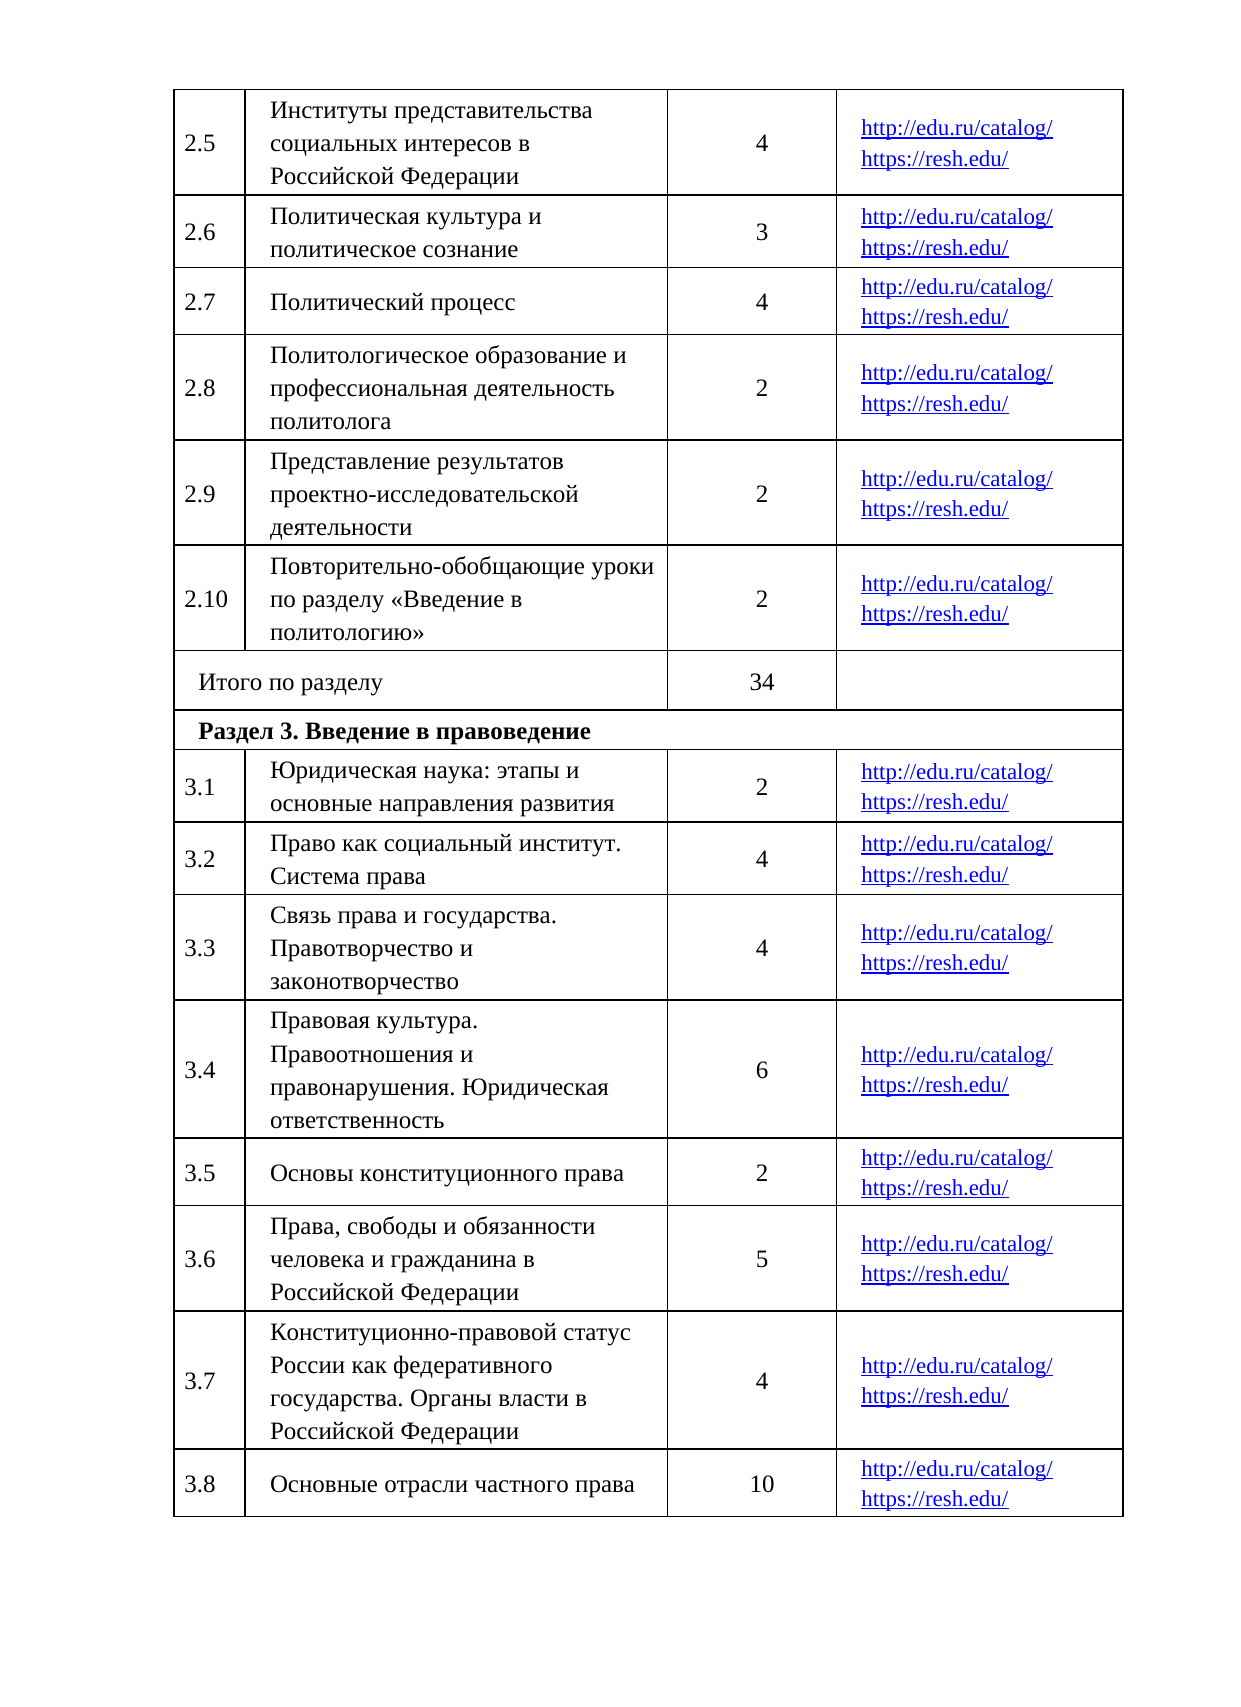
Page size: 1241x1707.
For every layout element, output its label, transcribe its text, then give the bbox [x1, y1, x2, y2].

table_cell 3.8 [175, 1450, 244, 1516]
table_cell 2.9 [175, 441, 244, 544]
table_cell Связь права и государства. Правотворчество и законотворчество [246, 895, 667, 999]
table_cell Право как социальный институт. Система права [246, 823, 667, 893]
table_cell http://edu.ru/catalog/ https://resh.edu/ [837, 750, 1122, 821]
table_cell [837, 196, 1122, 266]
table_cell 3.1 [175, 750, 244, 821]
table_cell Основы конституционного права [246, 1139, 667, 1204]
table_cell 3.4 [175, 1001, 244, 1137]
table_cell Представление результатов проектно-исследовательской деятельности [246, 441, 667, 544]
table_cell [837, 651, 1122, 709]
table_cell Правовая культура. Правоотношения и правонарушения. Юридическая ответственность [246, 1001, 667, 1137]
table_cell 3.7 [175, 1312, 244, 1448]
table_cell 4 [668, 1312, 836, 1448]
table_cell 3.5 [175, 1139, 244, 1204]
table_cell 10 [668, 1450, 836, 1516]
table_cell Права, свободы и обязанности человека и гражданина в Российской Федерации [246, 1206, 667, 1310]
table_cell http://edu.ru/catalog/ https://resh.edu/ [837, 895, 1122, 999]
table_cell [837, 1450, 1122, 1516]
table_cell 3.2 [175, 823, 244, 893]
table_cell Политологическое образование и профессиональная деятельность политолога [246, 335, 667, 439]
table_cell http://edu.ru/catalog/ https://resh.edu/ [837, 1139, 1122, 1204]
table_cell Юридическая наука: этапы и основные направления развития [246, 750, 667, 821]
table_cell http://edu.ru/catalog/ https://resh.edu/ [837, 823, 1122, 893]
table_cell 3.6 [175, 1206, 244, 1310]
table_cell Политическая культура и политическое сознание [246, 196, 667, 266]
table_cell 4 [668, 823, 836, 893]
table_cell http://edu.ru/catalog/ https://resh.edu/ [837, 335, 1122, 439]
table_cell 34 [668, 651, 836, 709]
table_cell http://edu.ru/catalog/ https://resh.edu/ [837, 1001, 1122, 1137]
table_cell 4 [668, 268, 836, 333]
table_cell Итого по разделу [175, 651, 667, 709]
table_cell 2.7 [175, 268, 244, 333]
table_cell 2 [668, 750, 836, 821]
table_cell 2 [668, 335, 836, 439]
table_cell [837, 90, 1122, 194]
table_cell http://edu.ru/catalog/ https://resh.edu/ [837, 1206, 1122, 1310]
table_cell Политический процесс [246, 268, 667, 333]
table_cell Конституционно-правовой статус России как федеративного государства. Органы власти в Российской Федерации [246, 1312, 667, 1448]
table_cell 2.6 [175, 196, 244, 266]
table_cell http://edu.ru/catalog/ https://resh.edu/ [837, 268, 1122, 333]
table_cell 5 [668, 1206, 836, 1310]
table_cell http://edu.ru/catalog/ https://resh.edu/ [837, 546, 1122, 650]
table_cell 6 [668, 1001, 836, 1137]
table_cell 2 [668, 441, 836, 544]
table_cell Институты представительства социальных интересов в Российской Федерации [246, 90, 667, 194]
table_cell Раздел 3. Введение в правоведение [175, 711, 1122, 749]
table_cell http://edu.ru/catalog/ https://resh.edu/ [837, 441, 1122, 544]
table_cell 4 [668, 895, 836, 999]
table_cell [837, 1312, 1122, 1448]
table_cell 3.3 [175, 895, 244, 999]
table_cell 2.5 [175, 90, 244, 194]
table_cell Основные отрасли частного права [246, 1450, 667, 1516]
table_cell 2.10 [175, 546, 244, 650]
table_cell 2.8 [175, 335, 244, 439]
table_cell 2 [668, 546, 836, 650]
table_cell 4 [668, 90, 836, 194]
table_cell 2 [668, 1139, 836, 1204]
table_cell Повторительно-обобщающие уроки по разделу «Введение в политологию» [246, 546, 667, 650]
table_cell 3 [668, 196, 836, 266]
